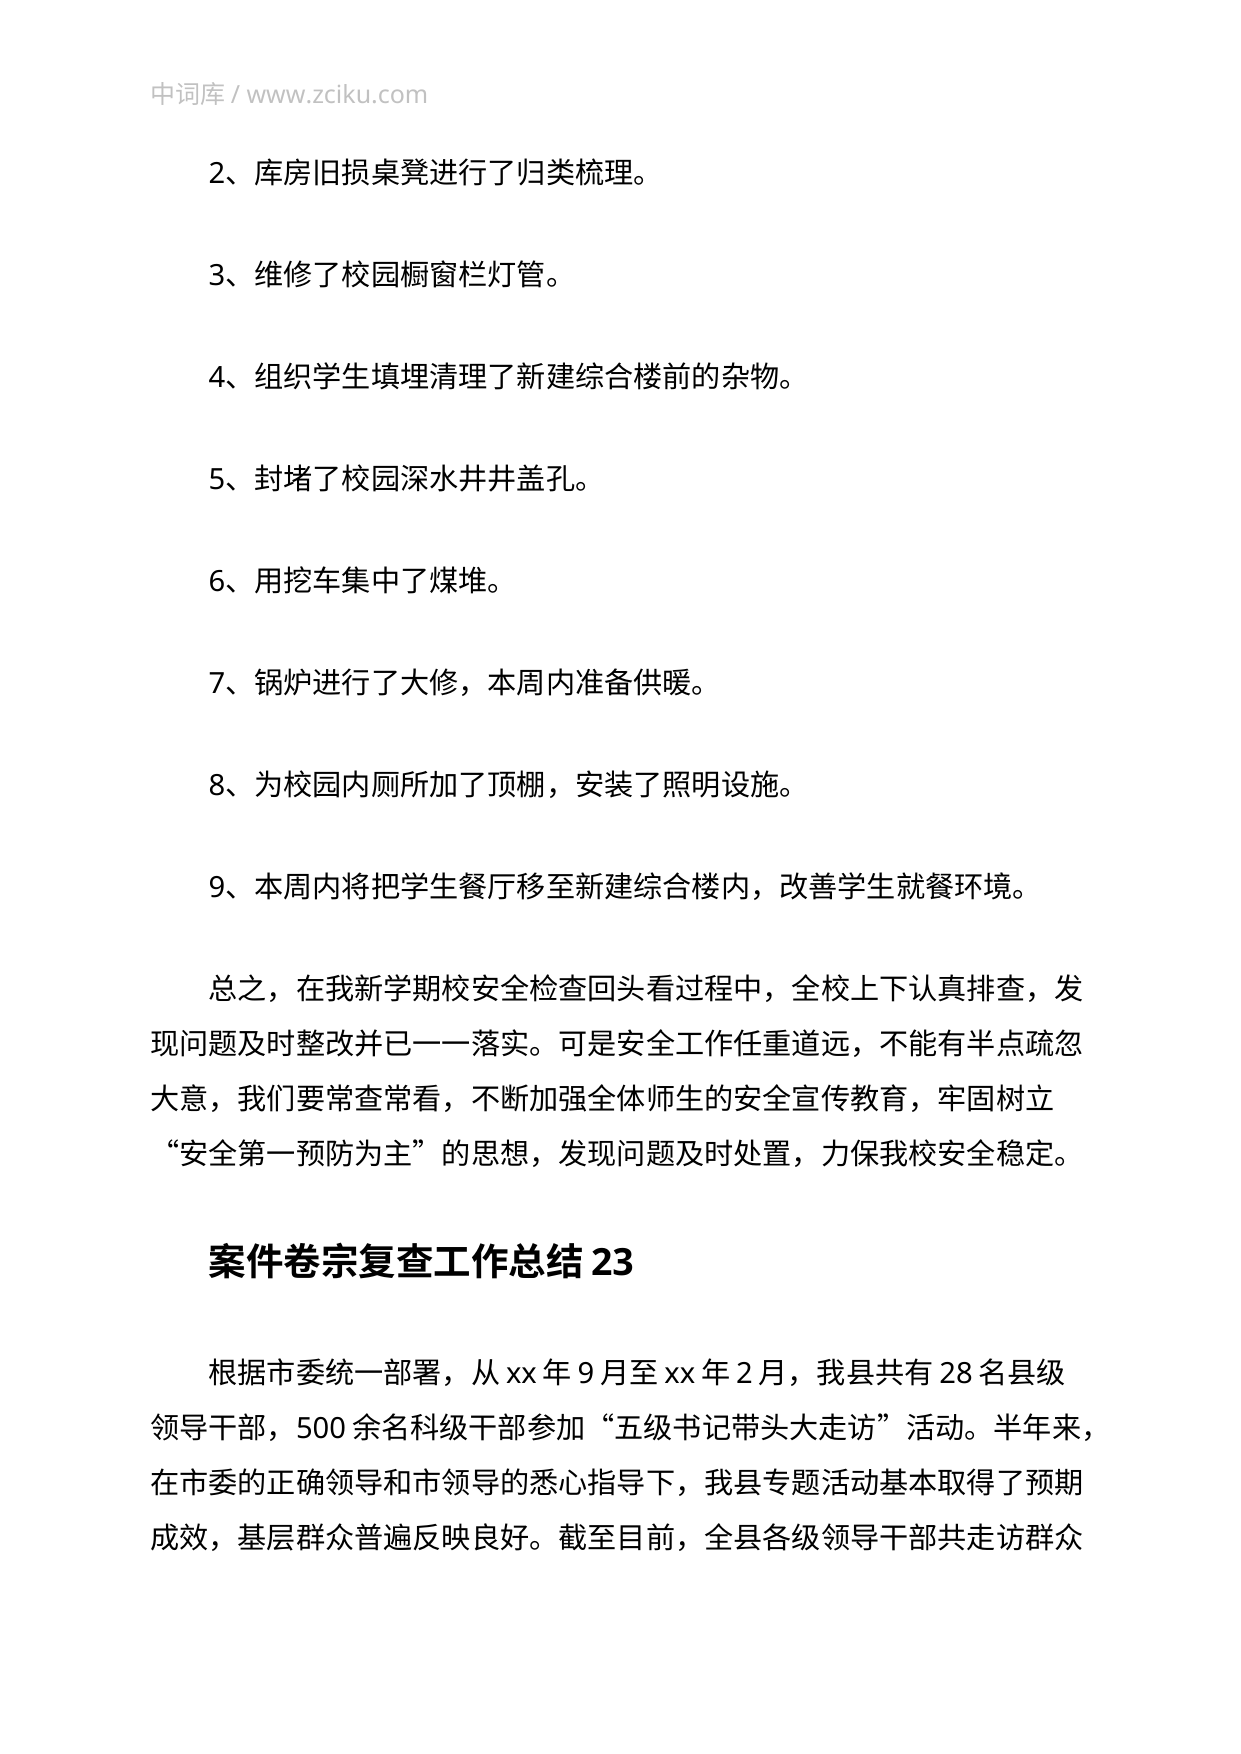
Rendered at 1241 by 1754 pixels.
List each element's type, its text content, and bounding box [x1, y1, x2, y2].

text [150, 1350, 1090, 1557]
text 6、用挖车集中了煤堆。 [150, 558, 1090, 600]
text 案件卷宗复查工作总结23 [150, 1232, 1090, 1287]
text 3、维修了校园橱窗栏灯管。 [150, 252, 1090, 294]
text 8、为校园内厕所加了顶棚，安装了照明设施。 [150, 762, 1090, 804]
text 5、封堵了校园深水井井盖孔。 [150, 456, 1090, 498]
text 总之，在我新学期校安全检查回头看过程中，全校上下认真排查，发现问题及时整改并已一一落实。可是安全工作任重道远，不能有半点疏忽大意，我们要常查常看，不断加强全体师生的安全宣传教育，牢固树立“安全第一预防为主”的思想，发现问题及时处置，力保我校安全稳定。 [150, 966, 1090, 1173]
text 4、组织学生填埋清理了新建综合楼前的杂物。 [150, 354, 1090, 396]
text 7、锅炉进行了大修，本周内准备供暖。 [150, 660, 1090, 702]
text 2、库房旧损桌凳进行了归类梳理。 [150, 150, 1090, 192]
text 9、本周内将把学生餐厅移至新建综合楼内，改善学生就餐环境。 [150, 864, 1090, 906]
